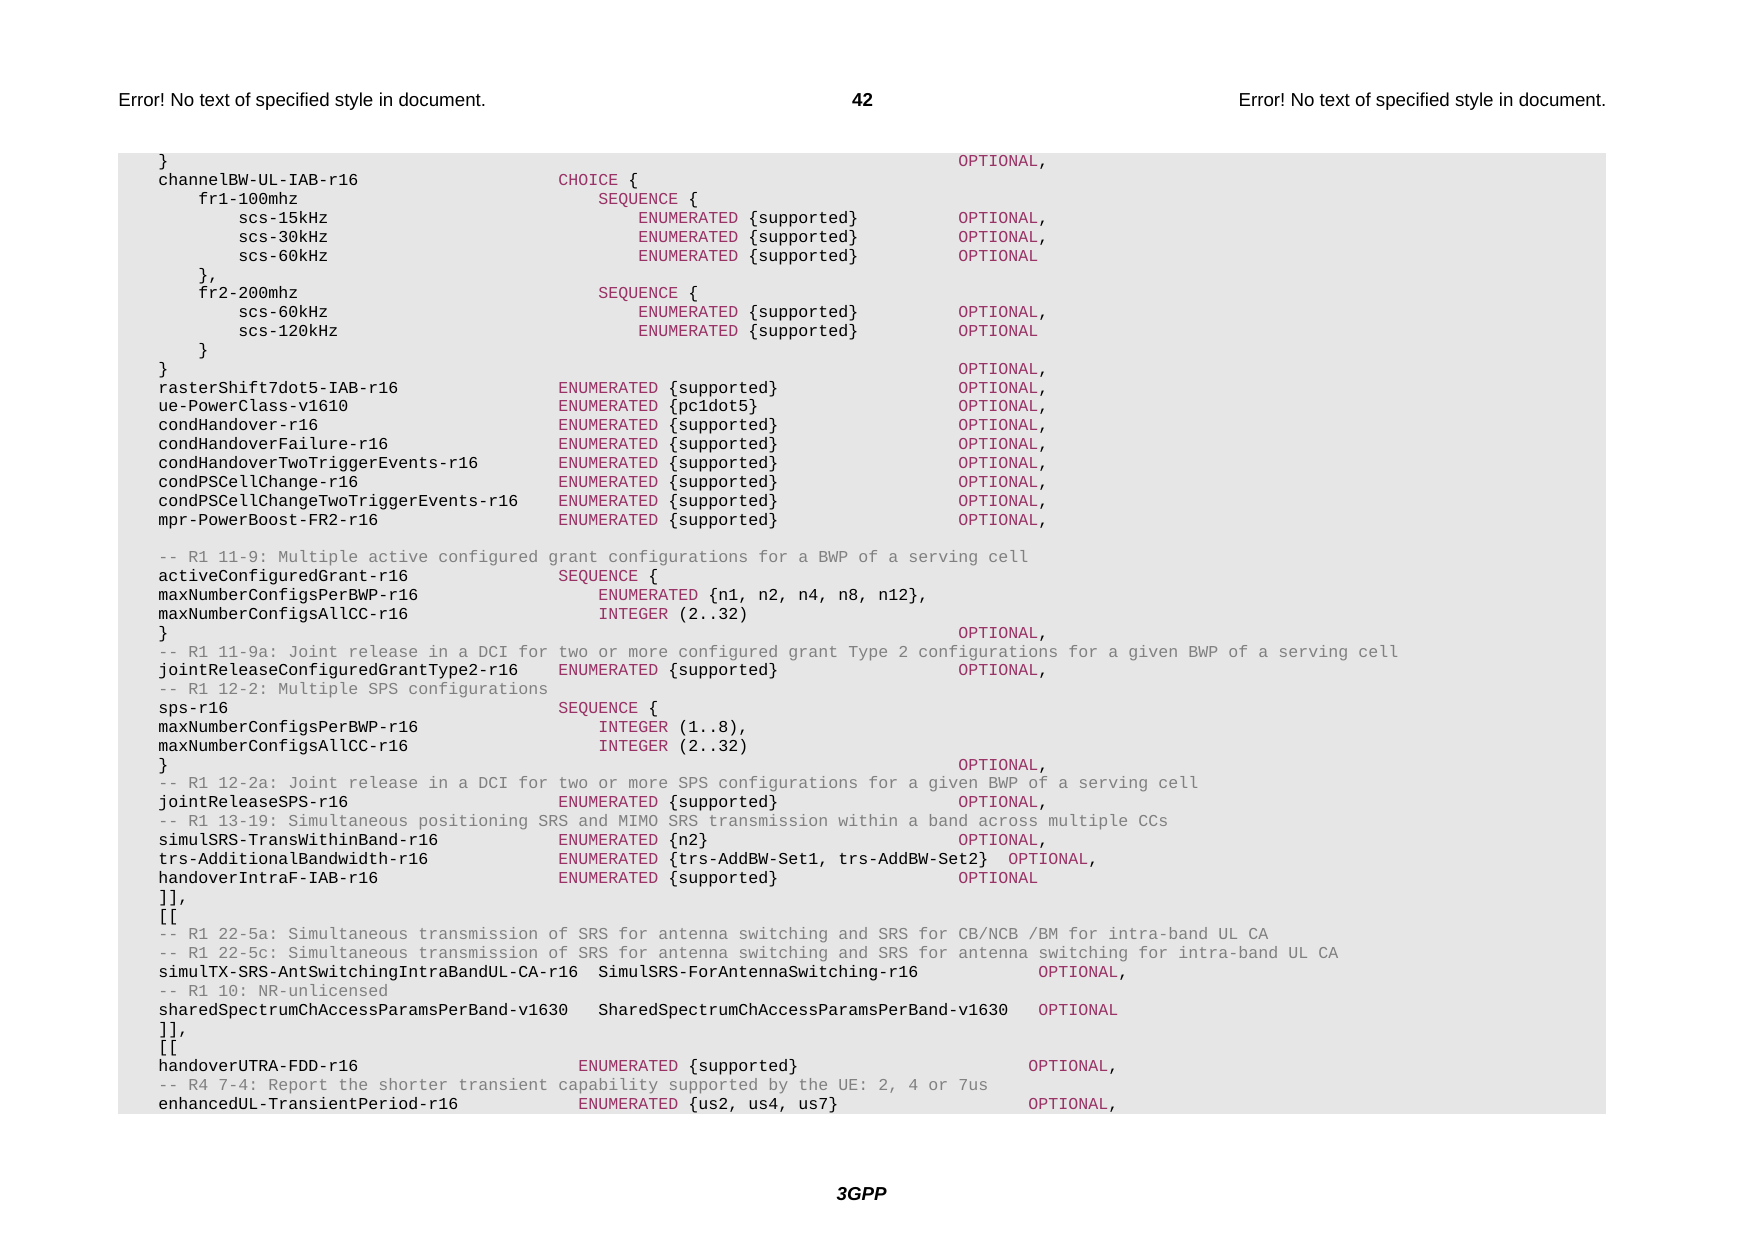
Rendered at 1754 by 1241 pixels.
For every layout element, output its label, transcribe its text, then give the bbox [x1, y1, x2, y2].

text mpr-PowerBoost-FR2-r16 ENUMERATED {supported} OPTIONAL, [118, 511, 1606, 530]
text jointReleaseConfiguredGrantType2-r16 ENUMERATED {supported} OPTIONAL, [118, 662, 1606, 681]
text maxNumberConfigsPerBWP-r16 ENUMERATED {n1, n2, n4, n8, n12}, [118, 587, 1606, 605]
text ]], [118, 1020, 1606, 1039]
text simulSRS-TransWithinBand-r16 ENUMERATED {n2} OPTIONAL, [118, 832, 1606, 851]
text scs-120kHz ENUMERATED {supported} OPTIONAL [118, 323, 1606, 341]
text handoverIntraF-IAB-r16 ENUMERATED {supported} OPTIONAL [118, 869, 1606, 888]
text [[ [118, 1039, 1606, 1058]
text scs-15kHz ENUMERATED {supported} OPTIONAL, [118, 209, 1606, 228]
text -- R1 12-2: Multiple SPS configurations [118, 681, 1606, 700]
text }, [118, 266, 1606, 285]
text } [118, 341, 1606, 360]
text enhancedUL-TransientPeriod-r16 ENUMERATED {us2, us4, us7} OPTIONAL, [118, 1096, 1606, 1114]
text sps-r16 SEQUENCE { [118, 700, 1606, 718]
text activeConfiguredGrant-r16 SEQUENCE { [118, 568, 1606, 587]
text sharedSpectrumChAccessParamsPerBand-v1630 SharedSpectrumChAccessParamsPerBand-v1630 OPTIONAL [118, 1001, 1606, 1020]
text trs-AdditionalBandwidth-r16 ENUMERATED {trs-AddBW-Set1, trs-AddBW-Set2} OPTIONAL, [118, 851, 1606, 869]
text simulTX-SRS-AntSwitchingIntraBandUL-CA-r16 SimulSRS-ForAntennaSwitching-r16 OPTIONAL, [118, 964, 1606, 982]
text } OPTIONAL, [118, 153, 1606, 172]
text -- R1 22-5a: Simultaneous transmission of SRS for antenna switching and SRS for CB/NCB /BM for intra-band UL CA [118, 926, 1606, 945]
text -- R1 11-9a: Joint release in a DCI for two or more configured grant Type 2 configurations for a given BWP of a serving cell [118, 643, 1606, 662]
text condHandover-r16 ENUMERATED {supported} OPTIONAL, [118, 417, 1606, 436]
text -- R1 11-9: Multiple active configured grant configurations for a BWP of a serving cell [118, 549, 1606, 568]
text maxNumberConfigsPerBWP-r16 INTEGER (1..8), [118, 718, 1606, 737]
text -- R1 22-5c: Simultaneous transmission of SRS for antenna switching and SRS for antenna switching for intra-band UL CA [118, 945, 1606, 964]
text -- R4 7-4: Report the shorter transient capability supported by the UE: 2, 4 or 7us [118, 1077, 1606, 1096]
text ]], [118, 888, 1606, 907]
text -- R1 10: NR-unlicensed [118, 982, 1606, 1001]
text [118, 228, 1606, 247]
text condHandoverFailure-r16 ENUMERATED {supported} OPTIONAL, [118, 436, 1606, 454]
text rasterShift7dot5-IAB-r16 ENUMERATED {supported} OPTIONAL, [118, 379, 1606, 398]
text handoverUTRA-FDD-r16 ENUMERATED {supported} OPTIONAL, [118, 1058, 1606, 1077]
text condPSCellChange-r16 ENUMERATED {supported} OPTIONAL, [118, 473, 1606, 492]
text fr2-200mhz SEQUENCE { [118, 285, 1606, 304]
text [[ [118, 907, 1606, 926]
text } OPTIONAL, [118, 360, 1606, 379]
text -- R1 12-2a: Joint release in a DCI for two or more SPS configurations for a given BWP of a serving cell [118, 775, 1606, 794]
text condPSCellChangeTwoTriggerEvents-r16 ENUMERATED {supported} OPTIONAL, [118, 492, 1606, 511]
text maxNumberConfigsAllCC-r16 INTEGER (2..32) [118, 605, 1606, 624]
text } OPTIONAL, [118, 756, 1606, 775]
text -- R1 13-19: Simultaneous positioning SRS and MIMO SRS transmission within a band across multiple CCs [118, 813, 1606, 832]
text condHandoverTwoTriggerEvents-r16 ENUMERATED {supported} OPTIONAL, [118, 454, 1606, 473]
text channelBW-UL-IAB-r16 CHOICE { [118, 172, 1606, 191]
text maxNumberConfigsAllCC-r16 INTEGER (2..32) [118, 737, 1606, 756]
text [118, 247, 1606, 266]
text ue-PowerClass-v1610 ENUMERATED {pc1dot5} OPTIONAL, [118, 398, 1606, 417]
text jointReleaseSPS-r16 ENUMERATED {supported} OPTIONAL, [118, 794, 1606, 813]
text fr1-100mhz SEQUENCE { [118, 191, 1606, 209]
text scs-60kHz ENUMERATED {supported} OPTIONAL, [118, 304, 1606, 323]
text } OPTIONAL, [118, 624, 1606, 643]
